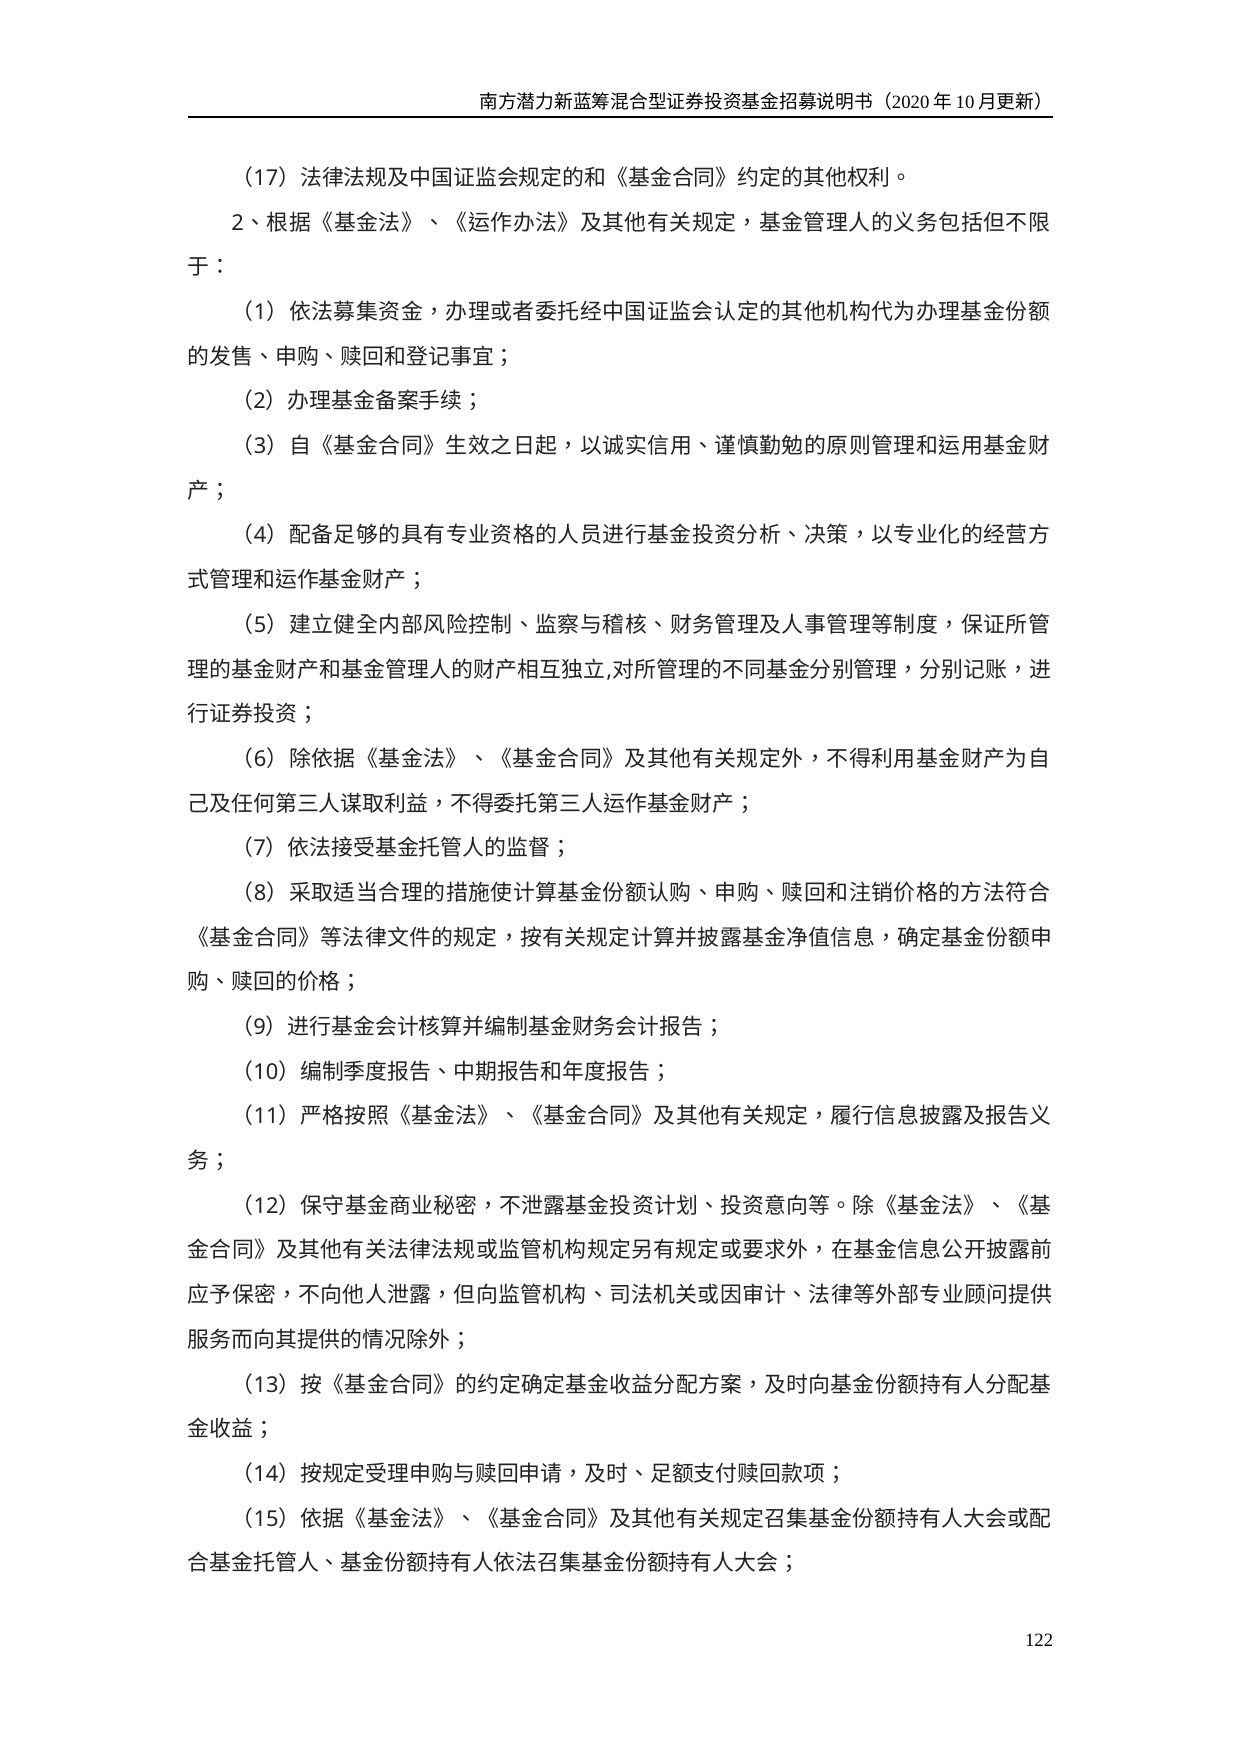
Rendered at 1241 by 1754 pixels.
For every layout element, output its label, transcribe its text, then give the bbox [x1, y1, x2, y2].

text （3）自《基金合同》生效之日起，以诚实信用、谨慎勤勉的原则管理和运用基金财产； [187, 430, 1053, 504]
text （13）按《基金合同》的约定确定基金收益分配方案，及时向基金份额持有人分配基金收益； [187, 1368, 1053, 1443]
text （5）建立健全内部风险控制、监察与稽核、财务管理及人事管理等制度，保证所管理的基金财产和基金管理人的财产相互独立,对所管理的不同基金分别管理，分别记账，进行证券投资； [187, 609, 1053, 728]
text （14）按规定受理申购与赎回申请，及时、足额支付赎回款项； [187, 1458, 1053, 1488]
text （2）办理基金备案手续； [187, 385, 1053, 415]
text （4）配备足够的具有专业资格的人员进行基金投资分析、决策，以专业化的经营方式管理和运作基金财产； [187, 519, 1053, 594]
text （12）保守基金商业秘密，不泄露基金投资计划、投资意向等。除《基金法》、《基金合同》及其他有关法律法规或监管机构规定另有规定或要求外，在基金信息公开披露前应予保密，不向他人泄露，但向监管机构、司法机关或因审计、法律等外部专业顾问提供服务而向其提供的情况除外； [187, 1190, 1053, 1354]
text （15）依据《基金法》、《基金合同》及其他有关规定召集基金份额持有人大会或配合基金托管人、基金份额持有人依法召集基金份额持有人大会； [187, 1503, 1053, 1577]
text （9）进行基金会计核算并编制基金财务会计报告； [187, 1011, 1053, 1041]
text （6）除依据《基金法》、《基金合同》及其他有关规定外，不得利用基金财产为自己及任何第三人谋取利益，不得委托第三人运作基金财产； [187, 743, 1053, 817]
text （10）编制季度报告、中期报告和年度报告； [187, 1056, 1053, 1086]
text （17）法律法规及中国证监会规定的和《基金合同》约定的其他权利。 [187, 162, 1053, 192]
text 2、根据《基金法》、《运作办法》及其他有关规定，基金管理人的义务包括但不限于： [187, 207, 1053, 281]
text （1）依法募集资金，办理或者委托经中国证监会认定的其他机构代为办理基金份额的发售、申购、赎回和登记事宜； [187, 296, 1053, 371]
text （11）严格按照《基金法》、《基金合同》及其他有关规定，履行信息披露及报告义务； [187, 1100, 1053, 1175]
text （8）采取适当合理的措施使计算基金份额认购、申购、赎回和注销价格的方法符合《基金合同》等法律文件的规定，按有关规定计算并披露基金净值信息，确定基金份额申购、赎回的价格； [187, 877, 1053, 996]
text （7）依法接受基金托管人的监督； [187, 832, 1053, 862]
